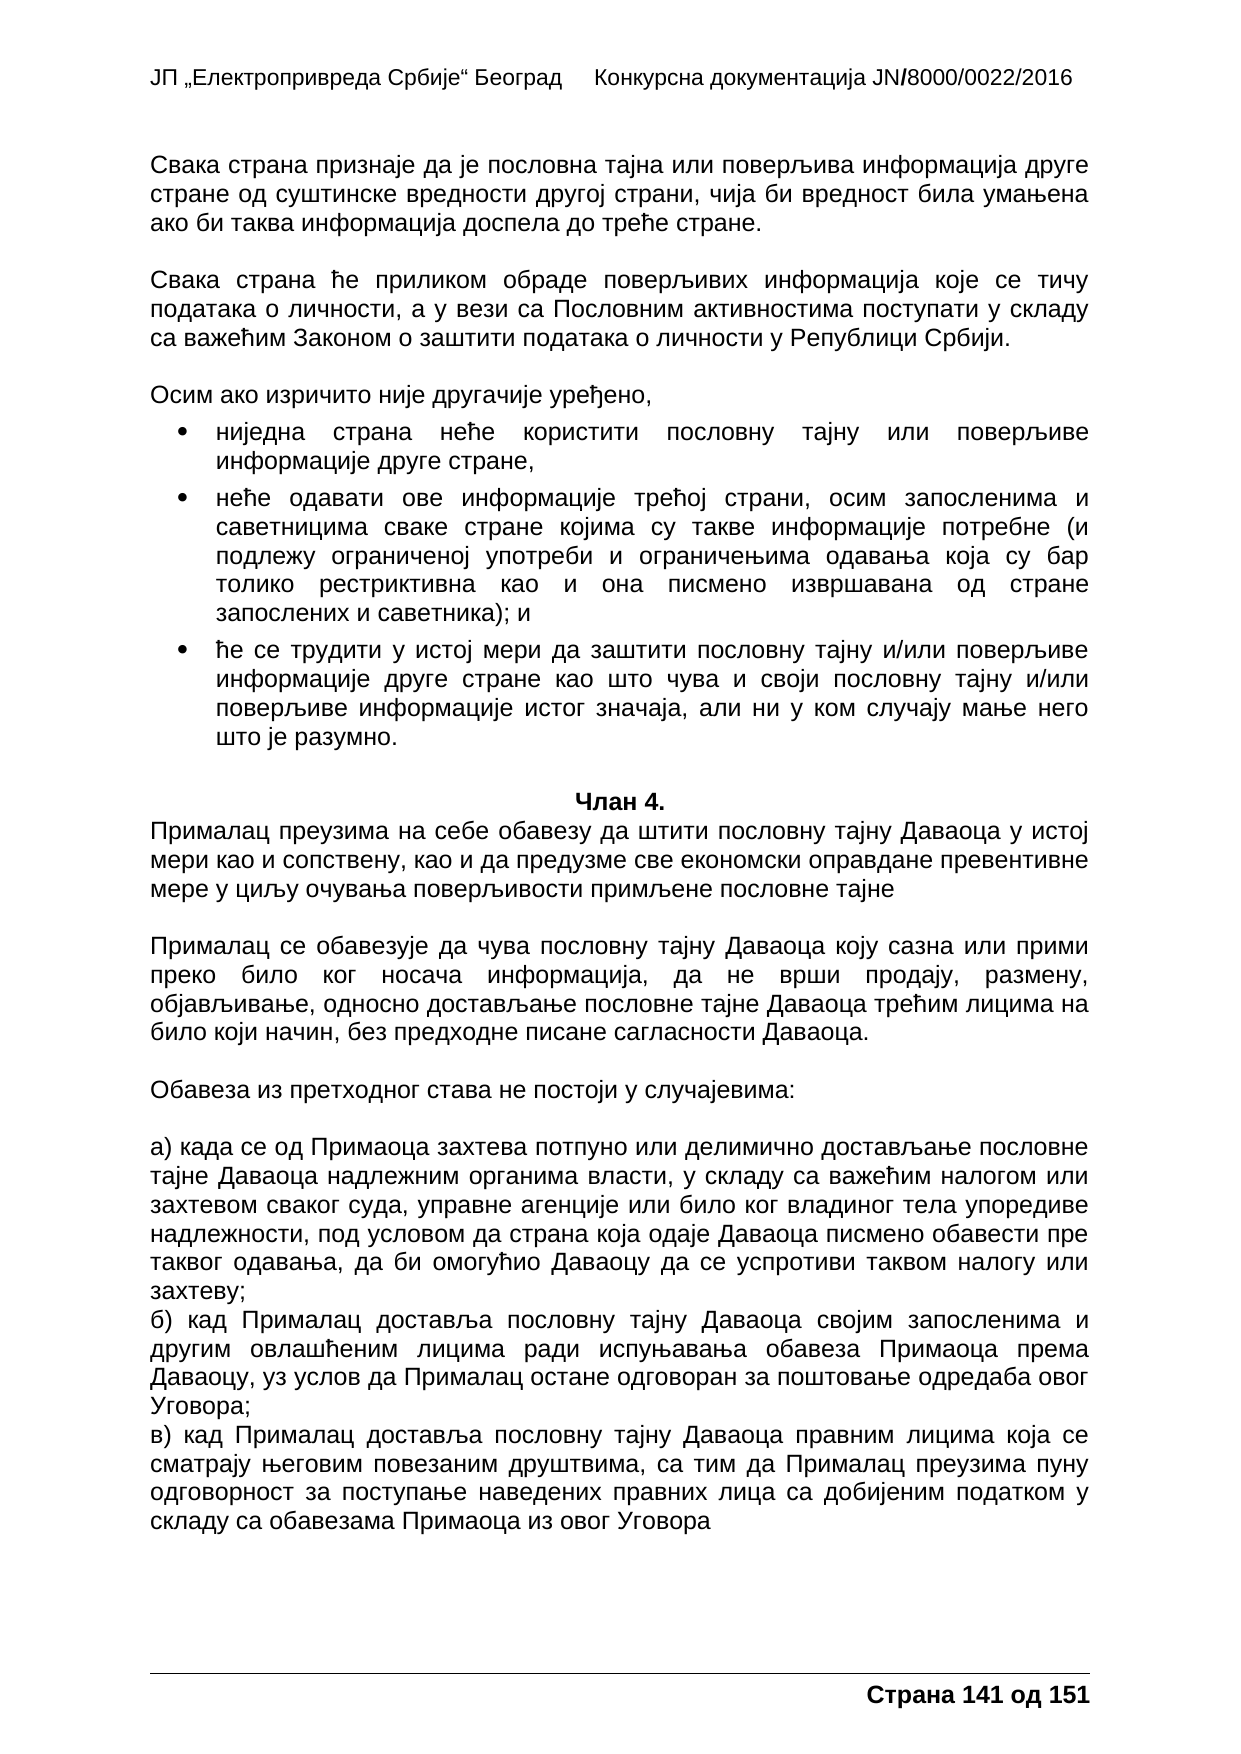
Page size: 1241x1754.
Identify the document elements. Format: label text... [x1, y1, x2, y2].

text Прималац преузима на себе обавезу да штити пословну тајну Даваоца у истој мери као и сопствену, као и да предузме све економски оправдане превентивне мере у циљу очувања поверљивости примљене пословне тајне [150, 816, 1090, 902]
text б) кад Прималац доставља пословну тајну Даваоца својим запосленима и другим овлашћеним лицима ради испуњавања обавеза Примаоца према Даваоцу, уз услов да Прималац остане одговоран за поштовање одредаба овог Уговора; [150, 1305, 1090, 1420]
text Прималац се обавезује да чува пословну тајну Даваоца коју сазна или прими преко било ког носача информација, да не врши продају, размену, објављивање, односно достављање пословне тајне Даваоца трећим лицима на било који начин, без предходне писане сагласности Даваоца. [150, 931, 1090, 1046]
text а) када се од Примаоца захтева потпуно или делимично достављање пословне тајне Даваоца надлежним органима власти, у складу са важећим налогом или захтевом сваког суда, управне агенције или било ког владиног тела упоредиве надлежности, под условом да страна која одаје Даваоца писмено обавести пре таквог одавања, да би омогућио Даваоцу да се успротиви таквом налогу или захтеву; [150, 1132, 1090, 1305]
text неће одавати ове информације трећој страни, осим запосленима и саветницима сваке стране којима су такве информације потребне (и подлежу ограниченој употреби и ограничењима одавања која су бар толико рестриктивна као и она писмено извршавана од стране запослених и саветника); и [178, 483, 1090, 627]
text Свака страна признаје да је пословна тајна или поверљива информација друге стране од суштинске вредности другој страни, чија би вредност била умањена ако би таква информација доспела до треће стране. [150, 150, 1090, 236]
text ће се трудити у истој мери да заштити пословну тајну и/или поверљиве информације друге стране као што чува и своји пословну тајну и/или поверљиве информације истог значаја, али ни у ком случају мање него што је разумно. [178, 635, 1090, 750]
text Свака страна ће приликом обраде поверљивих информација које се тичу података о личности, а у вези са Пословним активностима поступати у складу са важећим Законом о заштити података о личности у Републици Србији. [150, 265, 1090, 351]
text в) кад Прималац доставља пословну тајну Даваоца правним лицима која се сматрају његовим повезаним друштвима, са тим да Прималац преузима пуну одговорност за поступање наведених правних лица са добијеним податком у складу са обавезама Примаоца из овог Уговора [150, 1420, 1090, 1535]
text Осим ако изричито није другачије уређено, [150, 380, 1090, 409]
text ниједна страна неће користити пословну тајну или поверљиве информације друге стране, [178, 417, 1090, 475]
text Члан 4. [150, 787, 1090, 816]
text Обавеза из претходног става не постоји у случајевима: [150, 1075, 1090, 1104]
